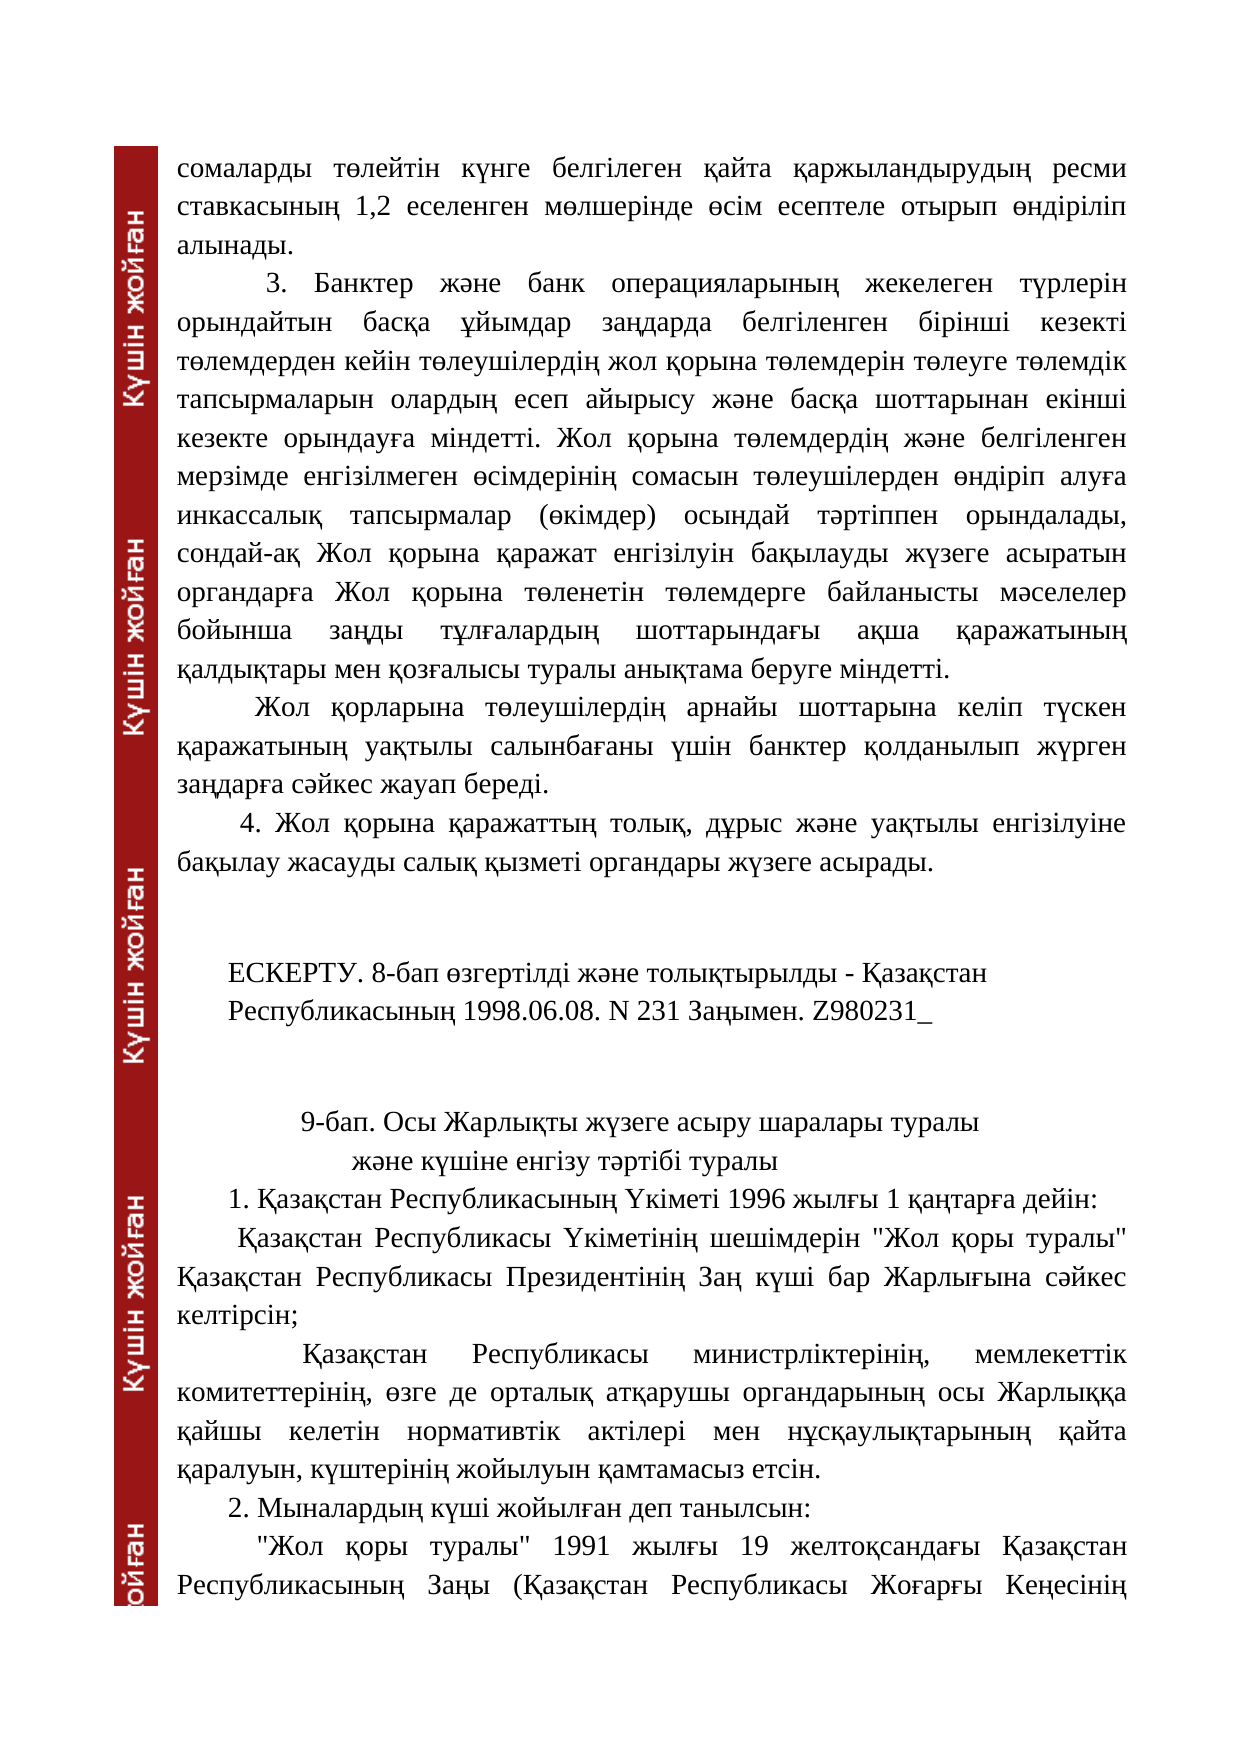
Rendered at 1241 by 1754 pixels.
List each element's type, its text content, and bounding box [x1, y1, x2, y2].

text 1. Қазақстан Республикасының Үкiметi 1996 жылғы 1 қаңтарға дейiн: [112, 1182, 1128, 1215]
text ЕСКЕРТУ. 8-бап өзгертiлдi және толықтырылды - Қазақстан [112, 955, 1128, 988]
text Жол қорларына төлеушiлердiң арнайы шоттарына келiп түскен қаражатының уақтылы салынбағаны үшiн банктер қолданылып жүрген заңдарға сәйкес жауап бередi. [112, 689, 1128, 800]
picture [114, 988, 158, 993]
picture [114, 1215, 158, 1220]
picture [114, 1485, 158, 1490]
text Қазақстан Республикасы министрлiктерiнiң, мемлекеттiк комитеттерiнiң, өзге де орталық атқарушы органдарының осы Жарлыққа қайшы келетiн нормативтiк актiлерi мен нұсқаулықтарының қайта қаралуын, күштерiнiң жойылуын қамтамасыз етсiн. [112, 1336, 1128, 1485]
picture [114, 1027, 158, 1104]
text 4. Жол қорына қаражаттың толық, дұрыс және уақтылы енгiзiлуiне бақылау жасауды салық қызметi органдары жүзеге асырады. [112, 805, 1128, 877]
picture [114, 800, 158, 805]
text Қазақстан Республикасы Үкiметiнiң шешiмдерiн "Жол қоры туралы" Қазақстан Республикасы Президентiнiң Заң күшi бар Жарлығына сәйкес келтiрсiн; [112, 1220, 1128, 1331]
picture [114, 1177, 158, 1182]
text 9-бап. Осы Жарлықты жүзеге асыру шаралары туралы [112, 1104, 1128, 1138]
picture [114, 877, 158, 955]
picture [114, 261, 158, 266]
text 2. Мыналардың күшi жойылған деп танылсын: [112, 1490, 1128, 1523]
text 3. Банктер және банк операцияларының жекелеген түрлерiн орындайтын басқа ұйымдар заңдарда белгiленген бiрiншi кезектi төлемдерден кейiн төлеушiлердiң жол қорына төлемдерiн төлеуге төлемдiк тапсырмаларын олардың есеп айырысу және басқа шоттарынан екiншi кезекте орындауға мiндеттi. Жол қорына төлемдердiң және белгiленген мерзiмде енгiзiлмеген өсiмдерiнiң сомасын төлеушiлерден өндiрiп алуға инкассалық тапсырмалар (өкiмдер) осындай тәртiппен орындалады, сондай-ақ Жол қорына қаражат енгiзiлуiн бақылауды жүзеге асыратын органдарға Жол қорына төленетiн төлемдерге байланысты мәселелер бойынша заңды тұлғалардың шоттарындағы ақша қаражатының қалдықтары мен қозғалысы туралы анықтама беруге мiндеттi. [112, 266, 1128, 684]
text және күшiне енгiзу тәртiбi туралы [112, 1143, 1128, 1177]
picture [114, 1331, 158, 1336]
picture [114, 1523, 158, 1528]
picture [114, 1138, 158, 1143]
text Республикасының 1998.06.08. N 231 Заңымен. Z980231_ [112, 993, 1128, 1027]
picture [114, 1601, 158, 1606]
picture [114, 146, 158, 150]
picture [114, 684, 158, 689]
